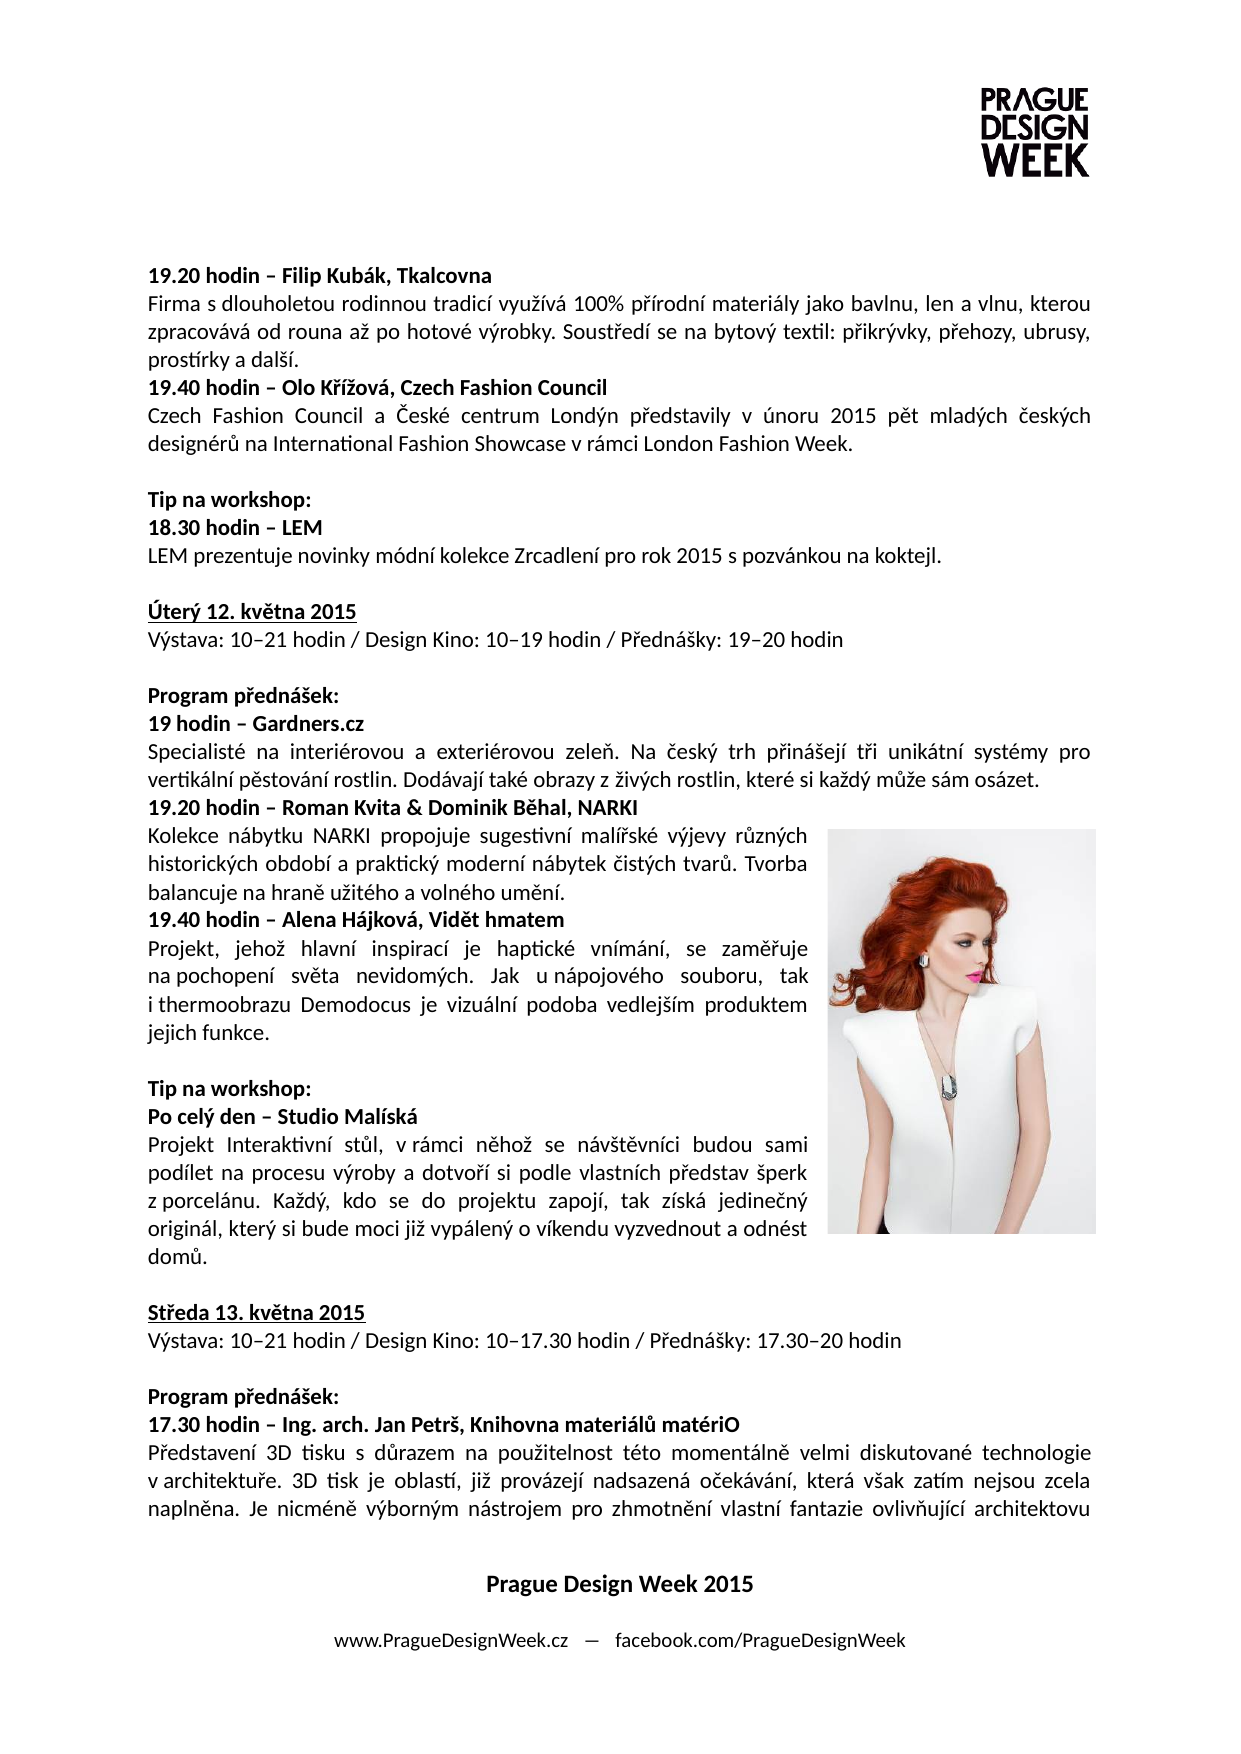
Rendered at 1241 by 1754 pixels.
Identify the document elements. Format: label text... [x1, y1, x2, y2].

picture [827, 829, 1096, 1232]
text 17.30 hodin – Ing. arch. Jan Petrš, Knihovna materiálů matériO [148, 1410, 1093, 1438]
text Projekt, jehož hlavní inspirací je haptické vnímání, se zaměřuje na pochopení světa nevidomých. Jak u nápojového souboru, tak i thermoobrazu Demodocus je vizuální podoba vedlejším produktem jejich funkce. [148, 934, 827, 1046]
text 19.20 hodin – Roman Kvita & Dominik Běhal, NARKI [148, 793, 1093, 822]
text Výstava: 10–21 hodin / Design Kino: 10–19 hodin / Přednášky: 19–20 hodin [148, 625, 1093, 653]
text Tip na workshop: [148, 1074, 827, 1102]
text Po celý den – Studio Malíská [148, 1102, 827, 1130]
text Výstava: 10–21 hodin / Design Kino: 10–17.30 hodin / Přednášky: 17.30–20 hodin [148, 1326, 1093, 1354]
text Program přednášek: [148, 1382, 1093, 1410]
text Projekt Interaktivní stůl, v rámci něhož se návštěvníci budou sami podílet na procesu výroby a dotvoří si podle vlastních představ šperk z porcelánu. Každý, kdo se do projektu zapojí, tak získá jedinečný originál, který si bude moci již vypálený o víkendu vyzvednout a odnést domů. [148, 1130, 1093, 1270]
text Czech Fashion Council a České centrum Londýn představily v únoru 2015 pět mladých českých designérů na International Fashion Showcase v rámci London Fashion Week. [148, 401, 1093, 457]
picture [977, 73, 1093, 190]
text 19.40 hodin – Olo Křížová, Czech Fashion Council [148, 373, 1093, 401]
text Středa 13. května 2015 [148, 1298, 1093, 1326]
text Program přednášek: [148, 681, 1093, 709]
text 19.40 hodin – Alena Hájková, Vidět hmatem [148, 906, 827, 934]
text Úterý 12. května 2015 [148, 597, 1093, 625]
text Specialisté na interiérovou a exteriérovou zeleň. Na český trh přinášejí tři unikátní systémy pro vertikální pěstování rostlin. Dodávají také obrazy z živých rostlin, které si každý může sám osázet. [148, 737, 1093, 793]
text Tip na workshop: [148, 485, 1093, 513]
text 18.30 hodin – LEM LEM prezentuje novinky módní kolekce Zrcadlení pro rok 2015 s pozvánkou na koktejl. [148, 513, 1093, 569]
text Firma s dlouholetou rodinnou tradicí využívá 100% přírodní materiály jako bavlnu, len a vlnu, kterou zpracovává od rouna až po hotové výrobky. Soustředí se na bytový textil: přikrývky, přehozy, ubrusy, prostírky a další. [148, 289, 1093, 373]
text 19.20 hodin – Filip Kubák, Tkalcovna [148, 261, 1093, 289]
text Kolekce nábytku NARKI propojuje sugestivní malířské výjevy různých historických období a praktický moderní nábytek čistých tvarů. Tvorba balancuje na hraně užitého a volného umění. [148, 822, 1093, 906]
text 19 hodin – Gardners.cz [148, 709, 1093, 737]
